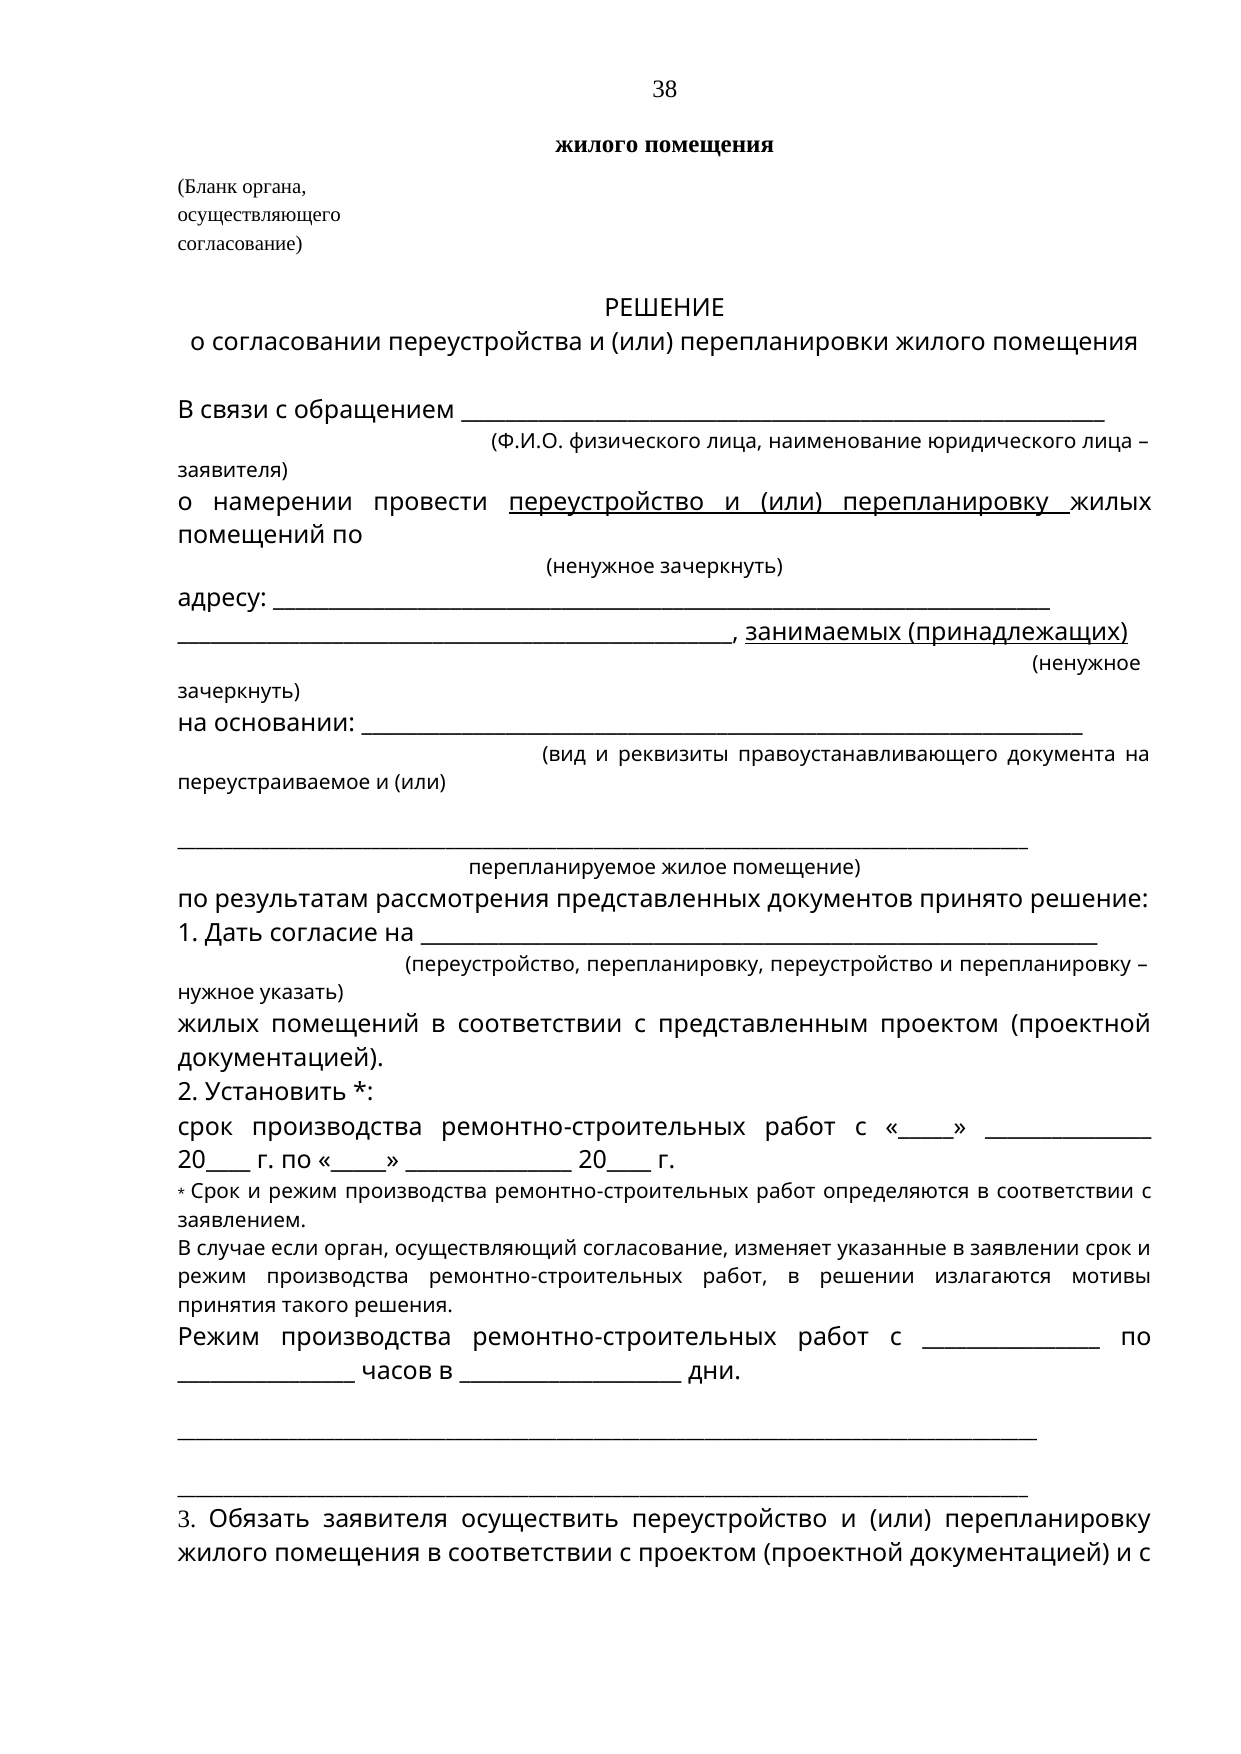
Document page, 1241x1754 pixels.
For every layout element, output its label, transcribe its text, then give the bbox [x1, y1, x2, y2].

text (вид и реквизиты правоустанавливающего документа на переустраиваемое и (или) [177, 739, 1152, 796]
text (ненужное зачеркнуть) [177, 551, 1152, 580]
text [177, 1500, 1152, 1568]
text __________________________________________________, занимаемых (принадлежащих) [177, 614, 1152, 648]
text жилого помещения [177, 127, 1152, 158]
text адресу: ______________________________________________________________________ [177, 580, 1152, 614]
text _____________________________________________________________________________________________ [177, 1415, 1152, 1443]
text РЕШЕНИЕ [177, 290, 1152, 324]
text о согласовании переустройства и (или) перепланировки жилого помещения [177, 324, 1152, 358]
text ____________________________________________________________________________________________ [177, 1472, 1152, 1500]
text 1. Дать согласие на _____________________________________________________________ [177, 915, 1152, 949]
text В связи с обращением __________________________________________________________ [177, 392, 1152, 426]
text по результатам рассмотрения представленных документов принято решение: [177, 881, 1152, 915]
text осуществляющего [177, 199, 1152, 227]
text Режим производства ремонтно-строительных работ с ________________ по ________________ часов в ____________________ дни. [177, 1318, 1152, 1387]
text жилых помещений в соответствии с представленным проектом (проектной документацией). [177, 1006, 1152, 1074]
text ____________________________________________________________________________________________ [177, 824, 1152, 852]
text * Срок и режим производства ремонтно-строительных работ определяются в соответствии с заявлением. [177, 1176, 1152, 1233]
text о намерении провести переустройство и (или) перепланировку жилых помещений по [177, 483, 1152, 551]
text на основании: _________________________________________________________________ [177, 705, 1152, 739]
text (Ф.И.О. физического лица, наименование юридического лица – заявителя) [177, 426, 1152, 483]
text перепланируемое жилое помещение) [177, 852, 1152, 881]
text (Бланк органа, [177, 170, 1152, 199]
text срок производства ремонтно-строительных работ с «_____» _______________ 20____ г. по «_____» _______________ 20____ г. [177, 1108, 1152, 1176]
text (переустройство, перепланировку, переустройство и перепланировку – нужное указать) [177, 949, 1152, 1006]
text В случае если орган, осуществляющий согласование, изменяет указанные в заявлении срок и режим производства ремонтно-строительных работ, в решении излагаются мотивы принятия такого решения. [177, 1233, 1152, 1318]
text 2. Установить *: [177, 1074, 1152, 1108]
text согласование) [177, 227, 1152, 256]
text (ненужное зачеркнуть) [177, 648, 1152, 705]
